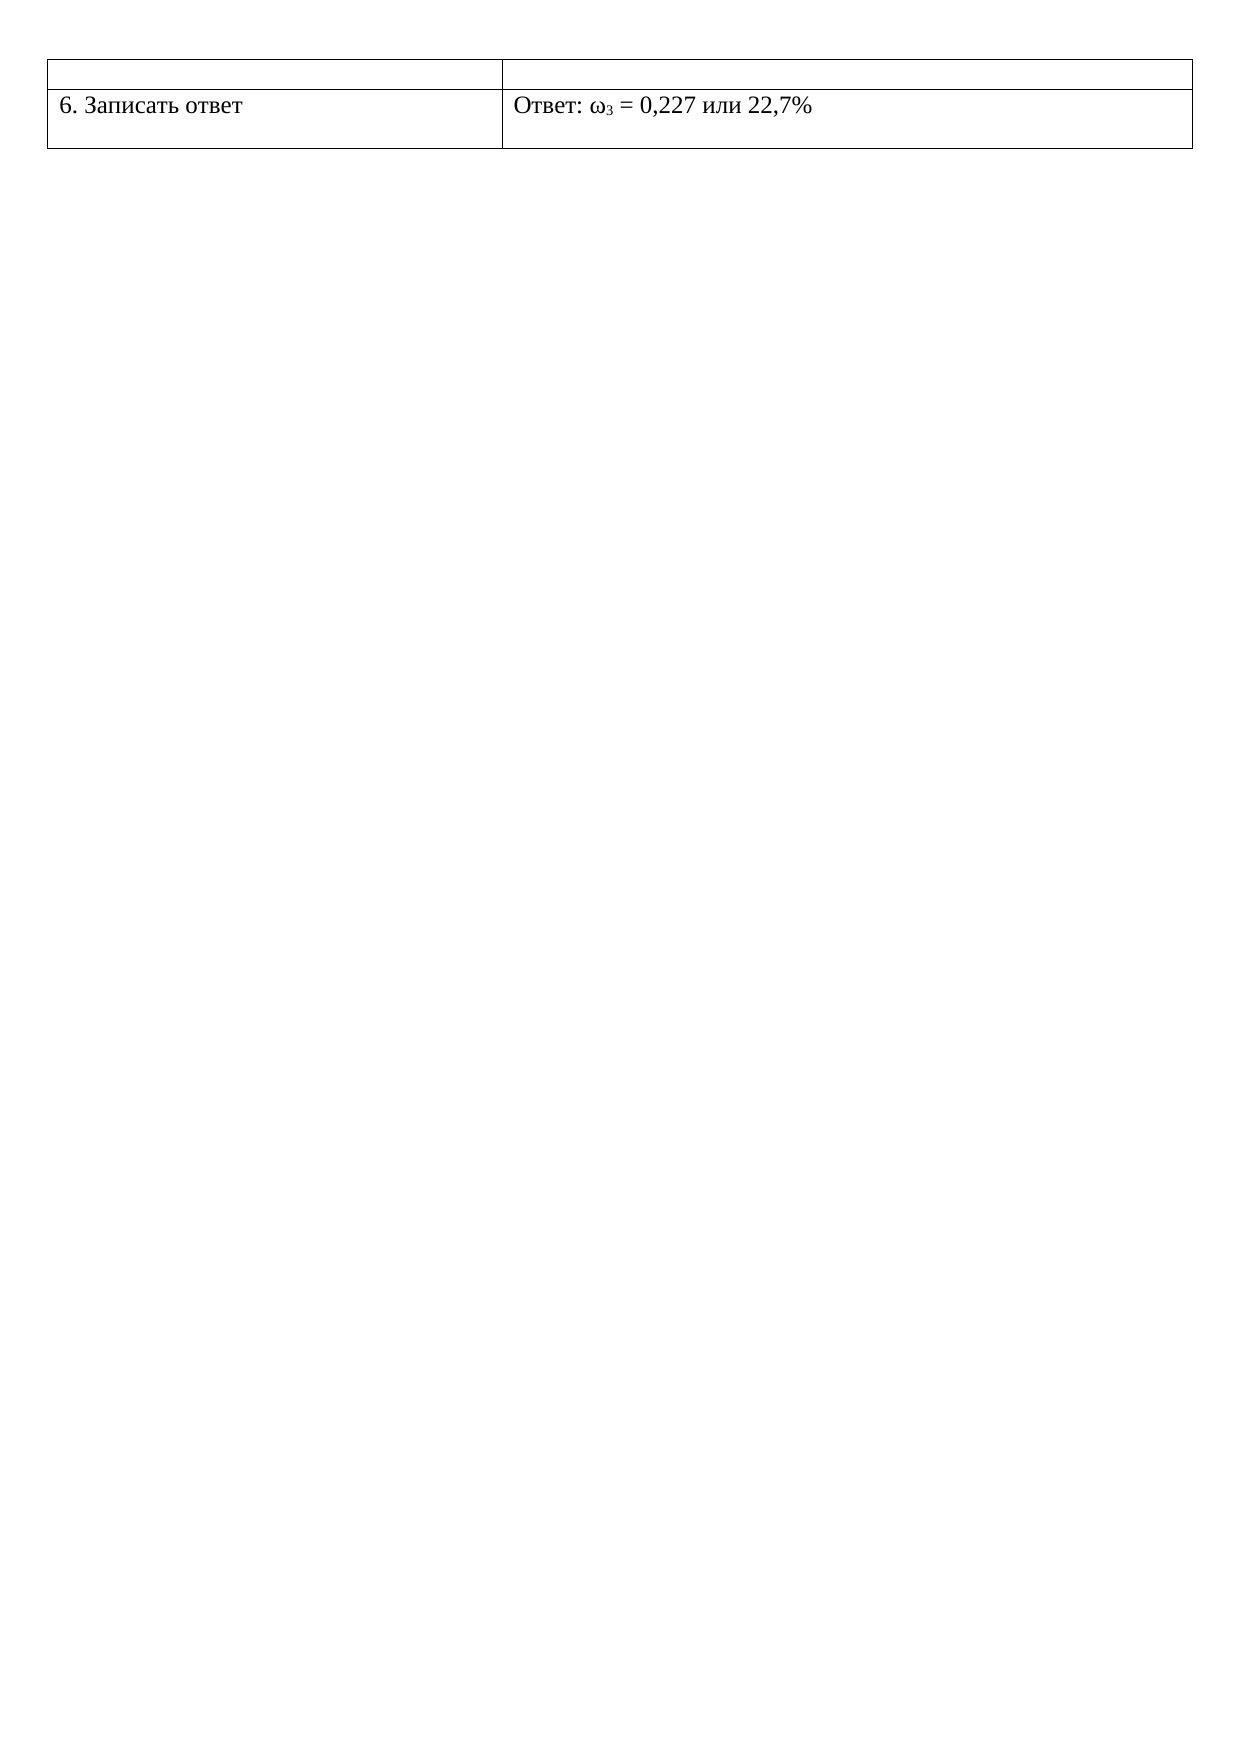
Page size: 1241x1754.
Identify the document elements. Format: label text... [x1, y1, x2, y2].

table_cell Ответ: ω3 = 0,227 или 22,7% [503, 90, 1192, 147]
table_cell [503, 60, 1192, 89]
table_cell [48, 60, 502, 89]
table_cell 6. Записать ответ [48, 90, 502, 147]
